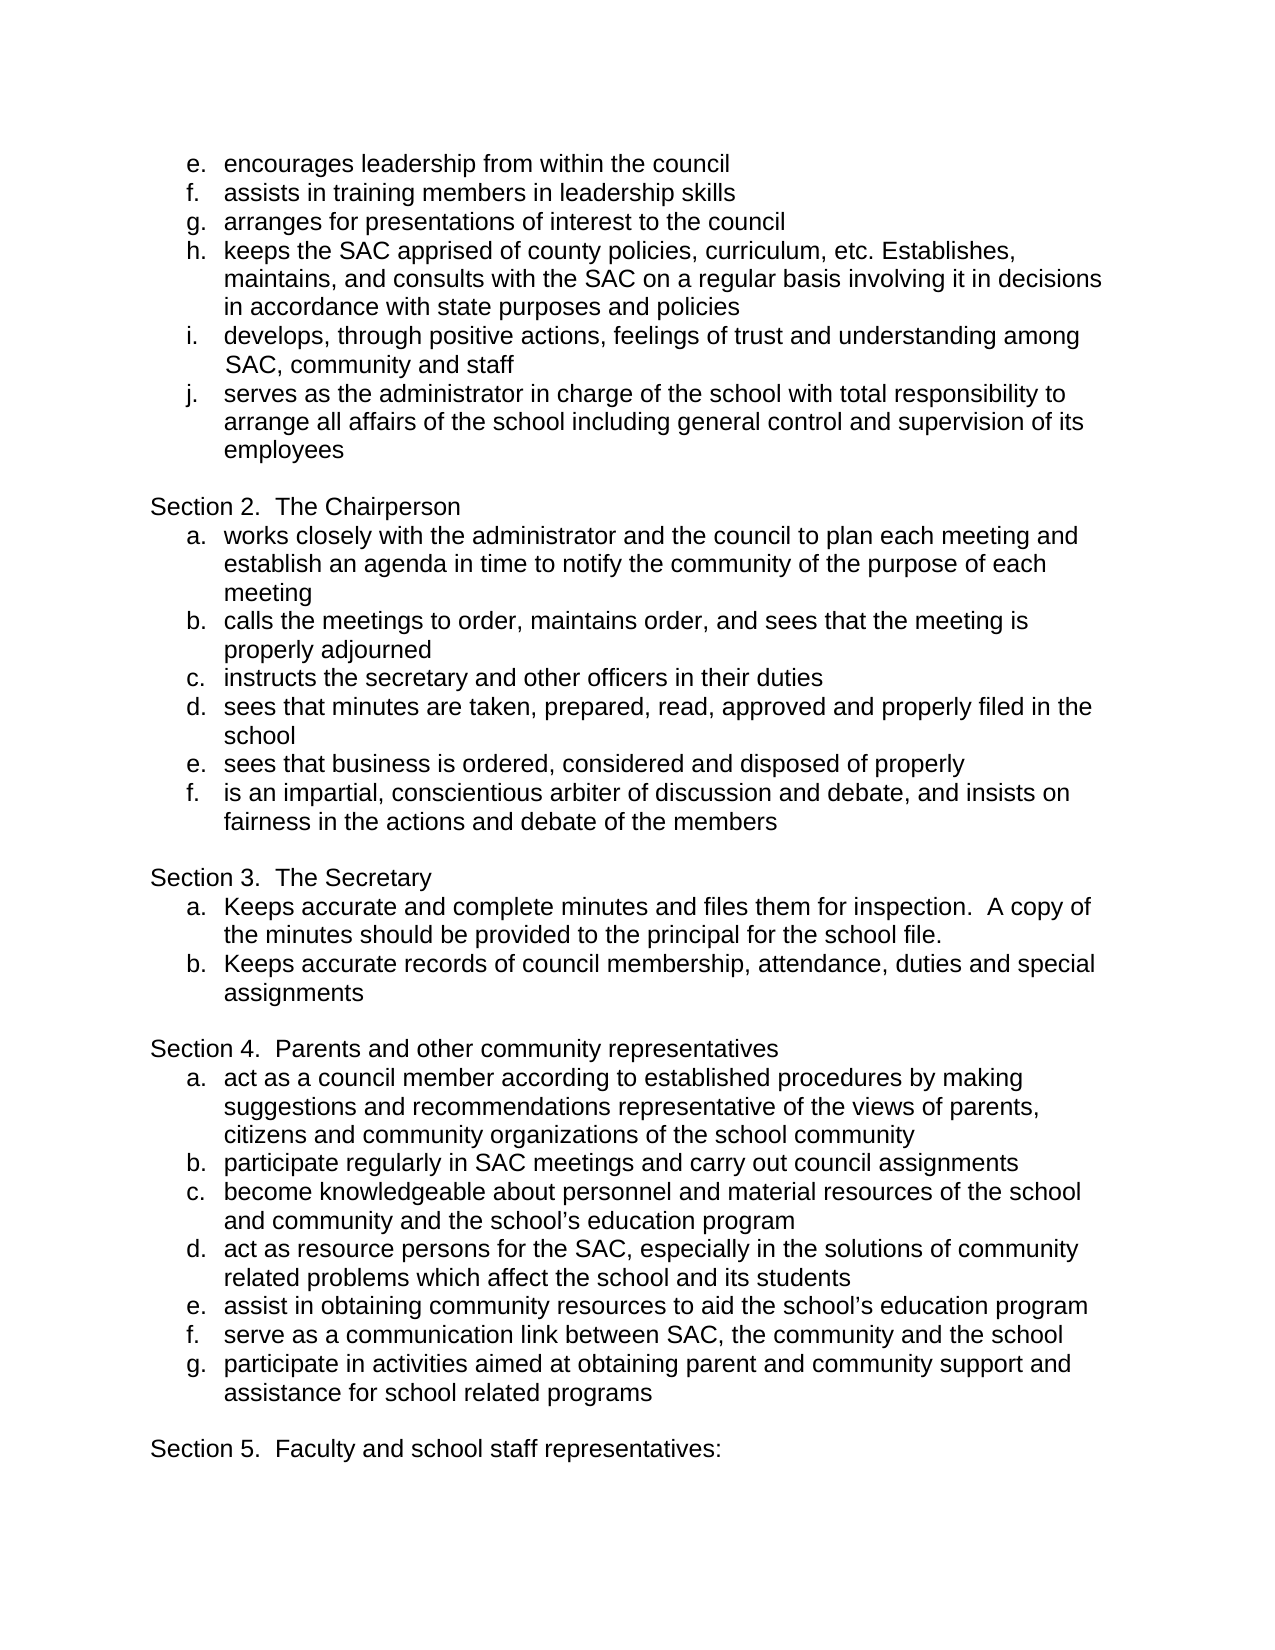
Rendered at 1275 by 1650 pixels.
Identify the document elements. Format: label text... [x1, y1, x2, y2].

list serve as a communication link between SAC, the community and the school [186, 1321, 1125, 1349]
list arranges for presentations of interest to the council [186, 208, 1125, 236]
list calls the meetings to order, maintains order, and sees that the meeting is properly adjourned [186, 607, 1125, 663]
list develops, through positive actions, feelings of trust and understanding among [186, 322, 1125, 350]
text SAC, community and staff [225, 351, 1125, 379]
list sees that minutes are taken, prepared, read, approved and properly filed in the school [186, 693, 1125, 749]
list serves as the administrator in charge of the school with total responsibility to arrange all affairs of the school including general control and supervision of its employees [186, 379, 1125, 464]
list participate in activities aimed at obtaining parent and community support and assistance for school related programs [186, 1350, 1125, 1406]
text Section 2. The Chairperson [150, 493, 1125, 521]
list Keeps accurate and complete minutes and files them for inspection. A copy of the minutes should be provided to the principal for the school file. [186, 893, 1125, 949]
list assist in obtaining community resources to aid the school’s education program [186, 1292, 1125, 1320]
text Section 5. Faculty and school staff representatives: [150, 1435, 1125, 1463]
list assists in training members in leadership skills [186, 179, 1125, 207]
list sees that business is ordered, considered and disposed of properly [186, 750, 1125, 778]
list works closely with the administrator and the council to plan each meeting and establish an agenda in time to notify the community of the purpose of each meeting [186, 522, 1125, 606]
list is an impartial, conscientious arbiter of discussion and debate, and insists on fairness in the actions and debate of the members [186, 779, 1125, 835]
text Section 3. The Secretary [150, 864, 1125, 892]
list act as resource persons for the SAC, especially in the solutions of community related problems which affect the school and its students [186, 1235, 1125, 1292]
list Keeps accurate records of council membership, attendance, duties and special assignments [186, 950, 1125, 1006]
text Section 4. Parents and other community representatives [150, 1035, 1125, 1063]
list participate regularly in SAC meetings and carry out council assignments [186, 1149, 1125, 1177]
list encourages leadership from within the council [186, 150, 1125, 178]
list act as a council member according to established procedures by making suggestions and recommendations representative of the views of parents, citizens and community organizations of the school community [186, 1064, 1125, 1148]
list keeps the SAC apprised of county policies, curriculum, etc. Establishes, maintains, and consults with the SAC on a regular basis involving it in decisions in accordance with state purposes and policies [186, 237, 1125, 321]
list become knowledgeable about personnel and material resources of the school and community and the school’s education program [186, 1178, 1125, 1234]
list instructs the secretary and other officers in their duties [186, 664, 1125, 692]
